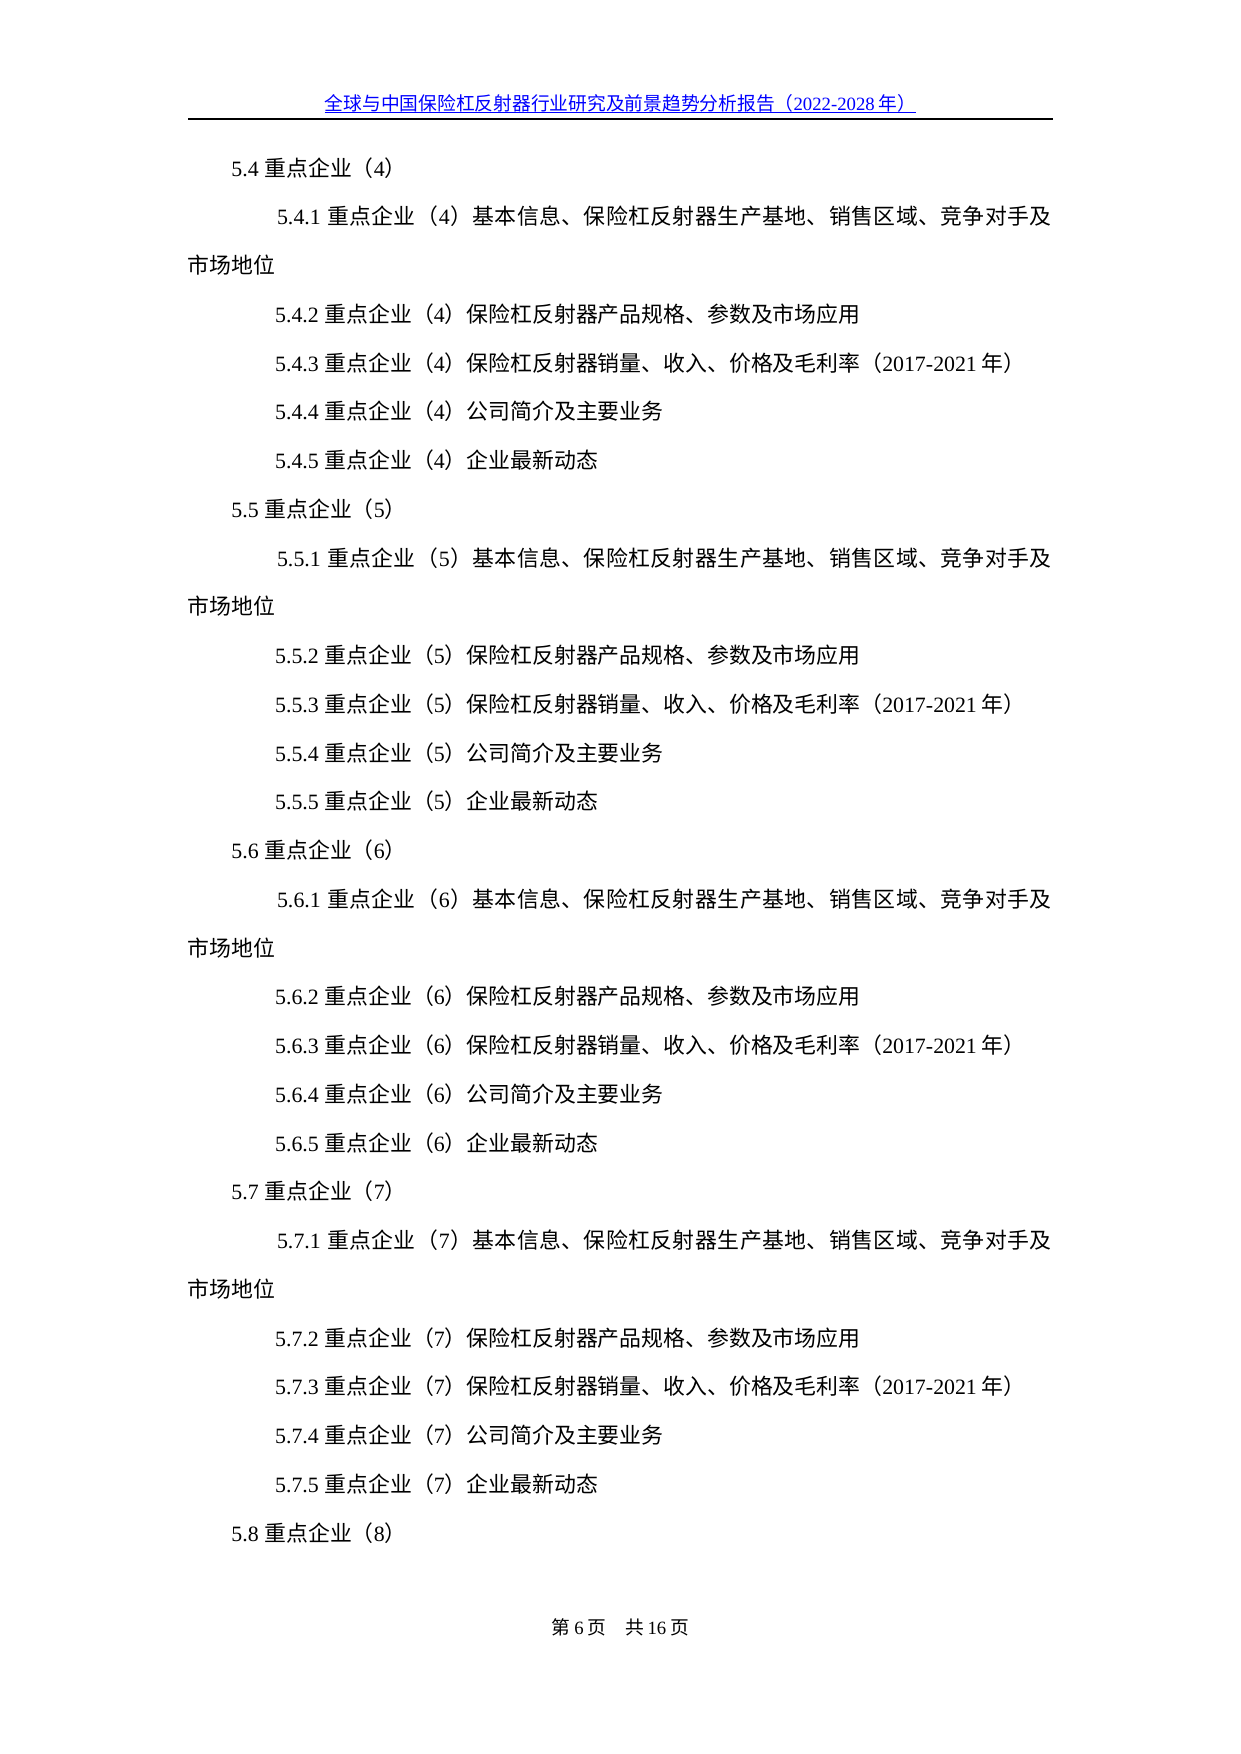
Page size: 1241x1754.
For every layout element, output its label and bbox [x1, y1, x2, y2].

text [187, 150, 1053, 1548]
